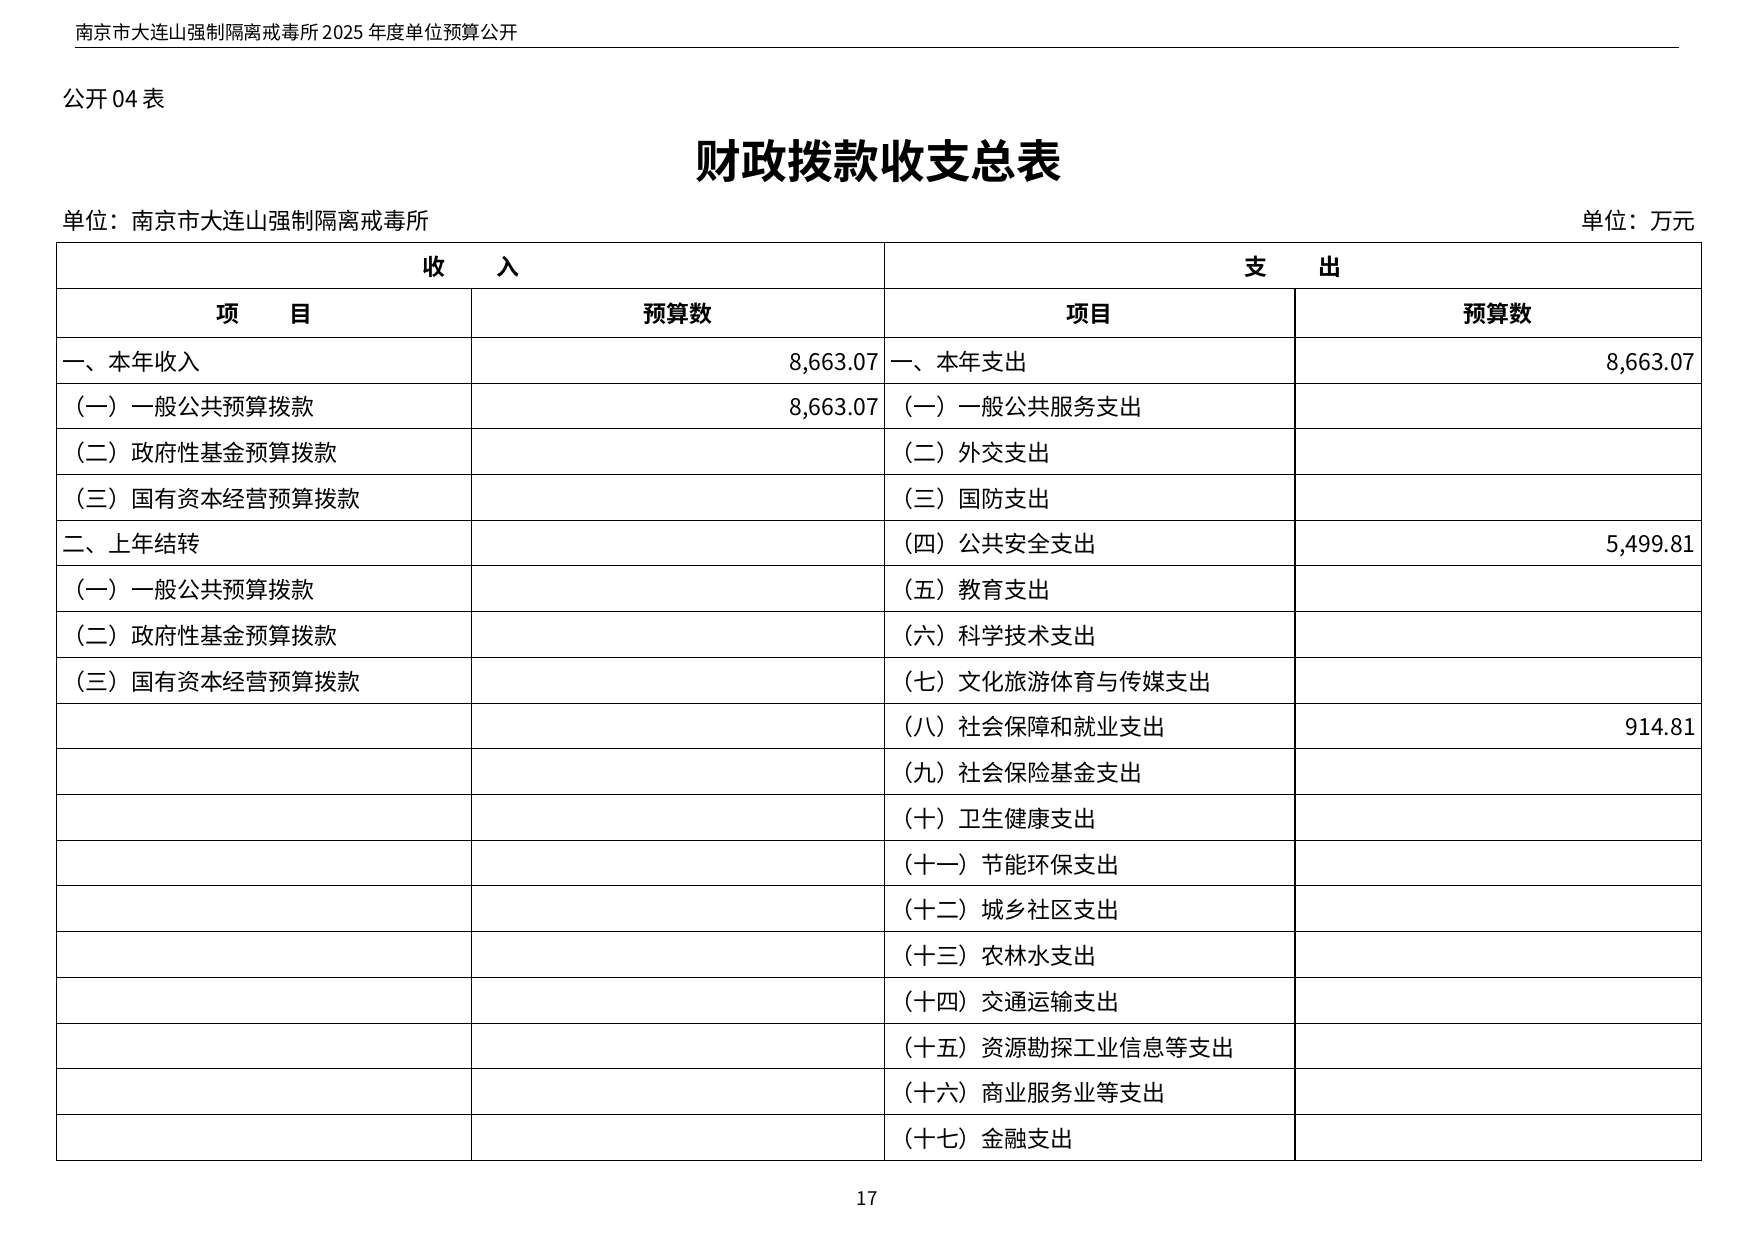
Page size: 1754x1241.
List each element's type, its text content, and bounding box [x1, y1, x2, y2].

table_cell （一）一般公共预算拨款 [57, 566, 471, 611]
table_cell [1296, 1115, 1701, 1160]
table_cell （三）国有资本经营预算拨款 [57, 475, 471, 519]
table_cell [1296, 886, 1701, 931]
table_cell （四）公共安全支出 [885, 521, 1294, 565]
table_cell [57, 1069, 471, 1114]
table_cell 单位：南京市大连山强制隔离戒毒所 [56, 198, 1295, 242]
table_cell [1296, 384, 1701, 428]
table_cell （十）卫生健康支出 [885, 795, 1294, 840]
table_cell [472, 1115, 884, 1160]
table_cell 二、上年结转 [57, 521, 471, 565]
table_cell （五）教育支出 [885, 566, 1294, 611]
table_cell [57, 841, 471, 885]
table_cell [1296, 795, 1701, 840]
table_cell 单位：万元 [1295, 198, 1701, 242]
table_cell [472, 978, 884, 1023]
table_cell 8,663.07 [1296, 338, 1701, 382]
table_cell （三）国防支出 [885, 475, 1294, 519]
table_cell （三）国有资本经营预算拨款 [57, 658, 471, 702]
table_cell （二）政府性基金预算拨款 [57, 429, 471, 474]
table_cell [1296, 1024, 1701, 1068]
table_cell [472, 749, 884, 794]
table_cell 8,663.07 [472, 338, 884, 382]
table_cell （六）科学技术支出 [885, 612, 1294, 657]
table_cell [1296, 932, 1701, 977]
table_cell [57, 1024, 471, 1068]
table_cell [472, 795, 884, 840]
table_cell [472, 886, 884, 931]
table_cell 收 入 [57, 243, 884, 288]
table_cell [57, 749, 471, 794]
table_cell [472, 1024, 884, 1068]
table_cell [1296, 658, 1701, 702]
table_cell [57, 795, 471, 840]
table_cell [472, 475, 884, 519]
table_cell [57, 886, 471, 931]
table_cell [1296, 475, 1701, 519]
table_cell [57, 978, 471, 1023]
table_cell （七）文化旅游体育与传媒支出 [885, 658, 1294, 702]
table_cell （十二）城乡社区支出 [885, 886, 1294, 931]
table_cell [472, 429, 884, 474]
table_cell [472, 841, 884, 885]
table_cell （十五）资源勘探工业信息等支出 [885, 1024, 1294, 1068]
table_cell [472, 932, 884, 977]
table_cell 一、本年收入 [57, 338, 471, 382]
table_cell 914.81 [1296, 704, 1701, 748]
table_cell [57, 704, 471, 748]
table_cell 预算数 [472, 289, 884, 337]
table_cell [472, 521, 884, 565]
table_cell [472, 566, 884, 611]
table_cell [1296, 1069, 1701, 1114]
table_cell [1296, 978, 1701, 1023]
table_cell （二）外交支出 [885, 429, 1294, 474]
table_cell [1296, 841, 1701, 885]
table_cell 项 目 [57, 289, 471, 337]
table_cell （八）社会保障和就业支出 [885, 704, 1294, 748]
table_cell （一）一般公共预算拨款 [57, 384, 471, 428]
table_cell [1296, 429, 1701, 474]
table_cell [472, 704, 884, 748]
table_cell （一）一般公共服务支出 [885, 384, 1294, 428]
table_cell （十四）交通运输支出 [885, 978, 1294, 1023]
table_cell [57, 932, 471, 977]
table_cell （九）社会保险基金支出 [885, 749, 1294, 794]
table_cell 8,663.07 [472, 384, 884, 428]
table_cell （十七）金融支出 [885, 1115, 1294, 1160]
table_cell 5,499.81 [1296, 521, 1701, 565]
table_cell [472, 658, 884, 702]
table_cell 支 出 [885, 243, 1701, 288]
table_cell [1296, 566, 1701, 611]
table_cell [472, 1069, 884, 1114]
table_header 公开04表 [56, 75, 1701, 120]
table_cell [1296, 612, 1701, 657]
table_cell 财政拨款收支总表 [56, 120, 1701, 197]
table_cell 预算数 [1296, 289, 1701, 337]
table_cell （十六）商业服务业等支出 [885, 1069, 1294, 1114]
table_cell [472, 612, 884, 657]
table_cell 一、本年支出 [885, 338, 1294, 382]
table_cell [1296, 749, 1701, 794]
table_cell [57, 1115, 471, 1160]
table_cell （十三）农林水支出 [885, 932, 1294, 977]
table_cell （十一）节能环保支出 [885, 841, 1294, 885]
table_cell （二）政府性基金预算拨款 [57, 612, 471, 657]
table_cell 项目 [885, 289, 1294, 337]
